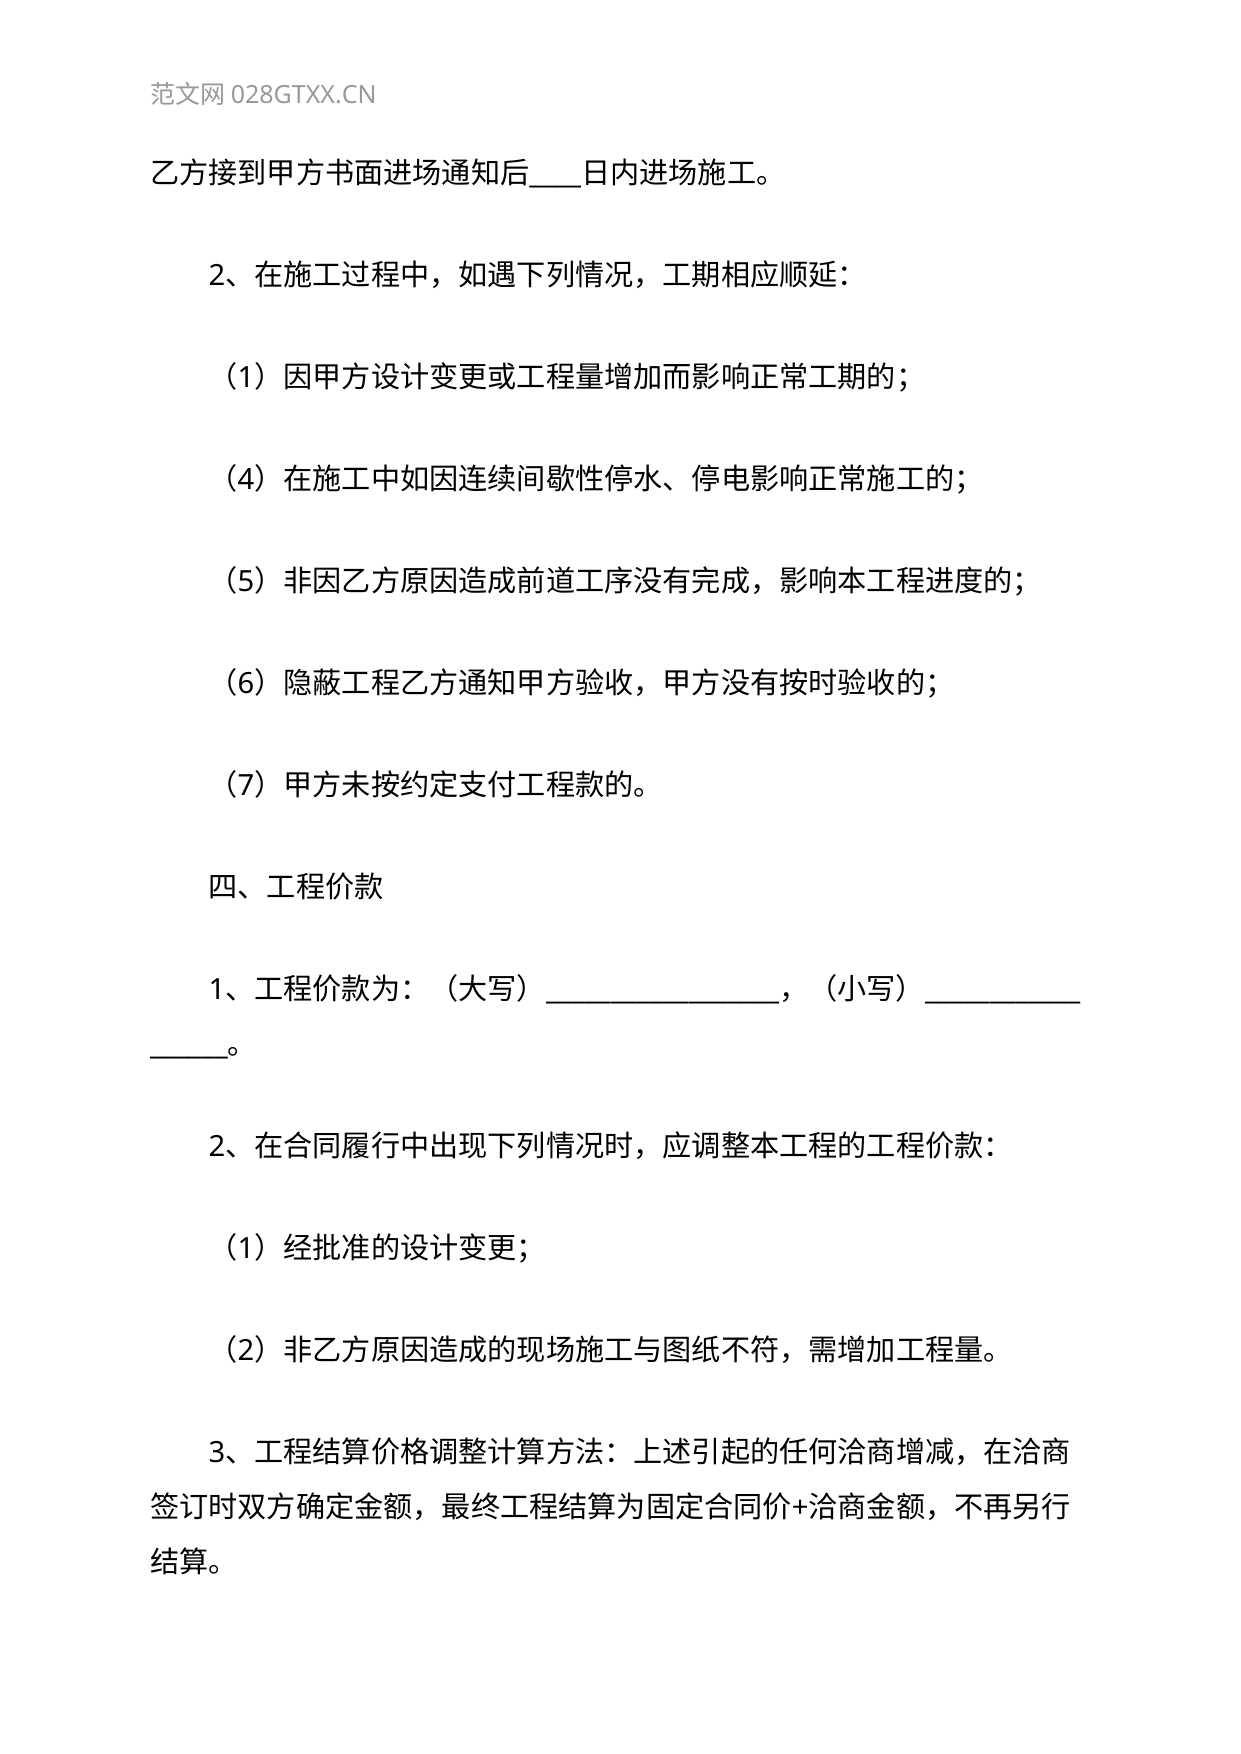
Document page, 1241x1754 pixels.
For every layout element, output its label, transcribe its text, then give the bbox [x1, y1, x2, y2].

text （7）甲方未按约定支付工程款的。 [150, 762, 1090, 804]
text （6）隐蔽工程乙方通知甲方验收，甲方没有按时验收的； [150, 660, 1090, 702]
text （5）非因乙方原因造成前道工序没有完成，影响本工程进度的； [150, 558, 1090, 600]
text （4）在施工中如因连续间歇性停水、停电影响正常施工的； [150, 456, 1090, 498]
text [150, 150, 1090, 192]
text 2、在施工过程中，如遇下列情况，工期相应顺延： [150, 252, 1090, 294]
text 1、工程价款为：（大写）__________________，（小写）__________________。 [150, 966, 1090, 1063]
text 四、工程价款 [150, 864, 1090, 906]
text 3、工程结算价格调整计算方法：上述引起的任何洽商增减，在洽商签订时双方确定金额，最终工程结算为固定合同价+洽商金额，不再另行结算。 [150, 1428, 1090, 1581]
text （2）非乙方原因造成的现场施工与图纸不符，需增加工程量。 [150, 1327, 1090, 1369]
text （1）因甲方设计变更或工程量增加而影响正常工期的； [150, 354, 1090, 396]
text （1）经批准的设计变更； [150, 1224, 1090, 1267]
text 2、在合同履行中出现下列情况时，应调整本工程的工程价款： [150, 1123, 1090, 1165]
